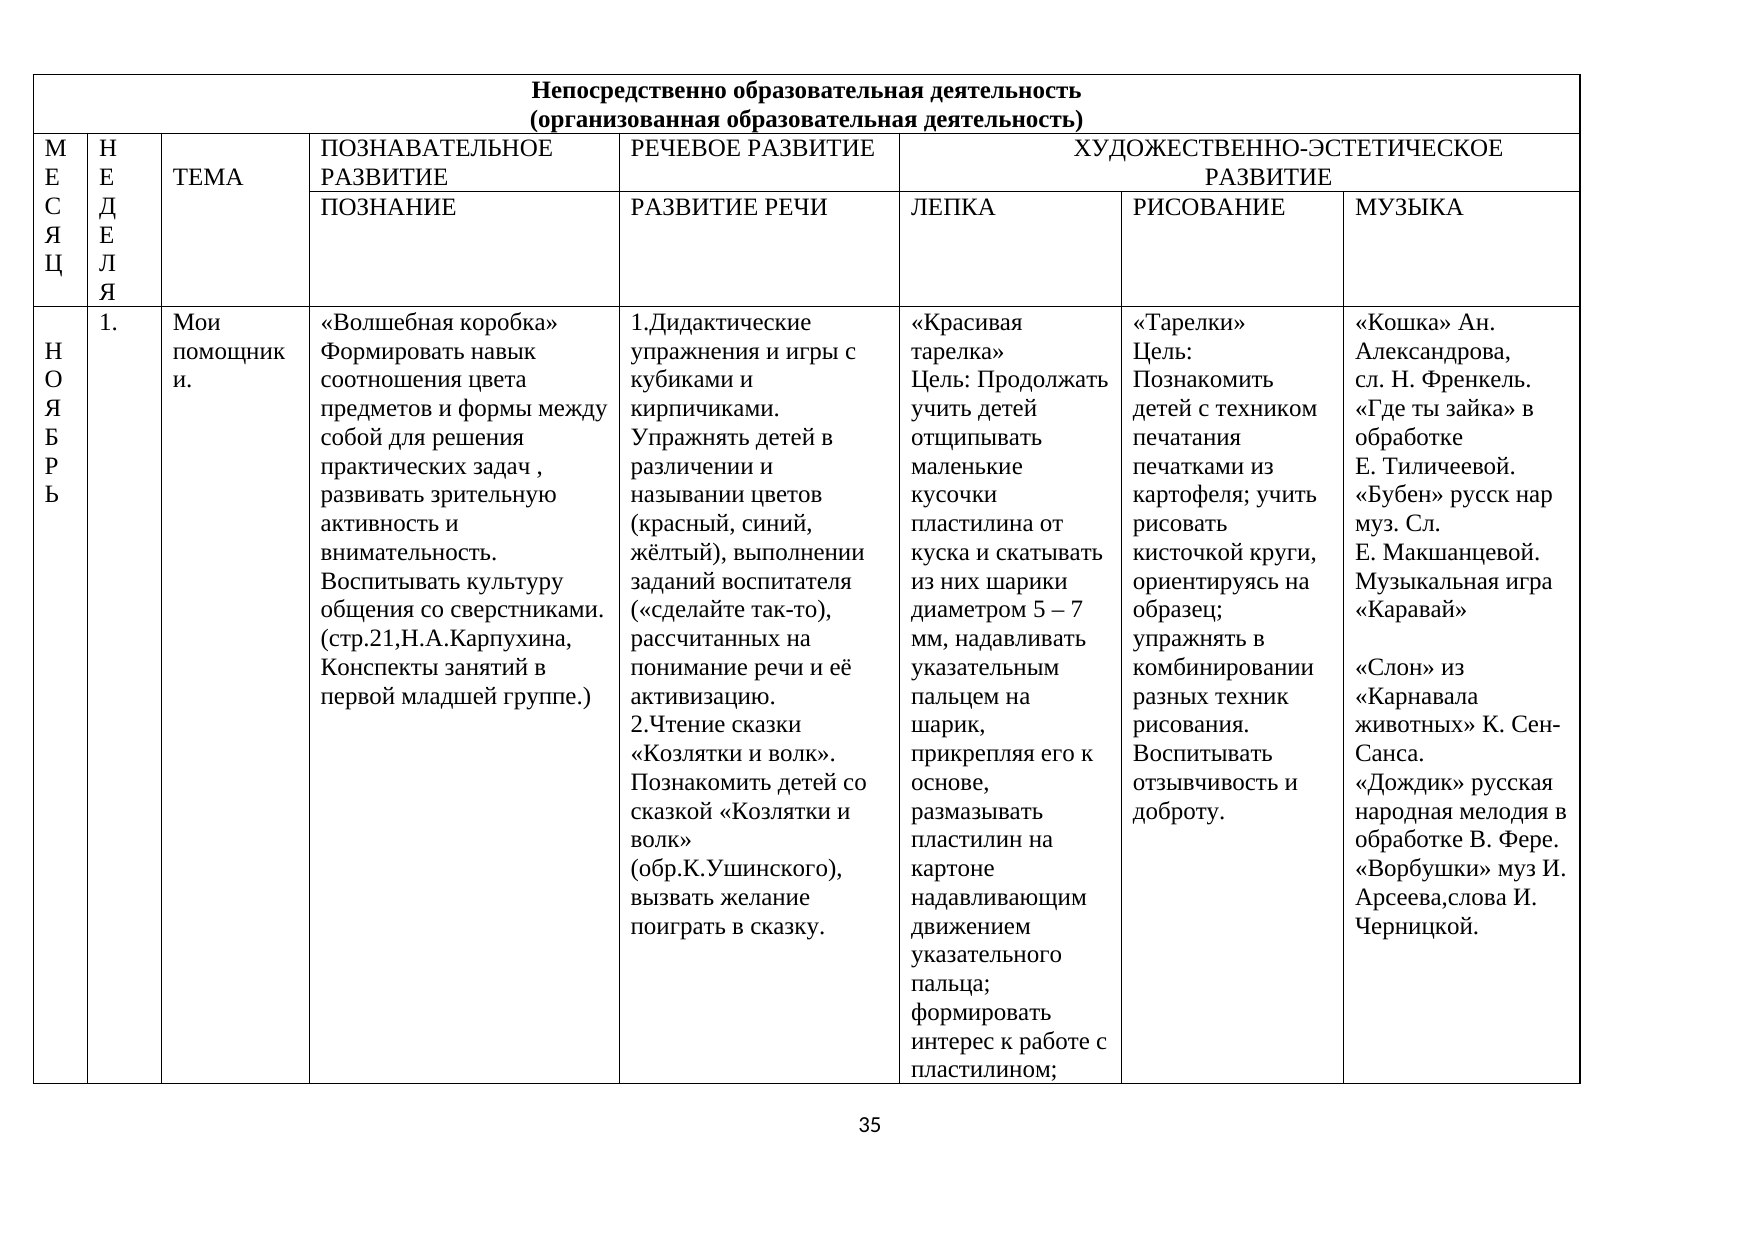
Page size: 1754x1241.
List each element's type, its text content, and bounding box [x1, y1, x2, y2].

table_cell РИСОВАНИЕ [1122, 192, 1343, 306]
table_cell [620, 307, 899, 1083]
table_cell МУЗЫКА [1344, 192, 1579, 306]
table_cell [1344, 307, 1579, 1083]
table_cell РЕЧЕВОЕ РАЗВИТИЕ [620, 134, 899, 191]
table_cell ТЕМА [162, 134, 309, 306]
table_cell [310, 307, 619, 1083]
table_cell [900, 307, 1121, 1083]
table_cell Мои помощники. [162, 307, 309, 1083]
table_cell ЛЕПКА [900, 192, 1121, 306]
table_cell М Е С Я Ц [34, 134, 87, 306]
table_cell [1122, 307, 1343, 1083]
table_cell Н О Я Б Р Ь [34, 307, 87, 1083]
table_cell ПОЗНАНИЕ [310, 192, 619, 306]
table_cell Н Е Д Е Л Я [88, 134, 161, 306]
table_header Непосредственно образовательная деятельность (организованная образовательная деятельность) [34, 75, 1579, 132]
table_cell ХУДОЖЕСТВЕННО-ЭСТЕТИЧЕСКОЕ РАЗВИТИЕ [900, 134, 1579, 191]
table_cell РАЗВИТИЕ РЕЧИ [620, 192, 899, 306]
table_cell 1. [88, 307, 161, 1083]
table_cell ПОЗНАВАТЕЛЬНОЕ РАЗВИТИЕ [310, 134, 619, 191]
